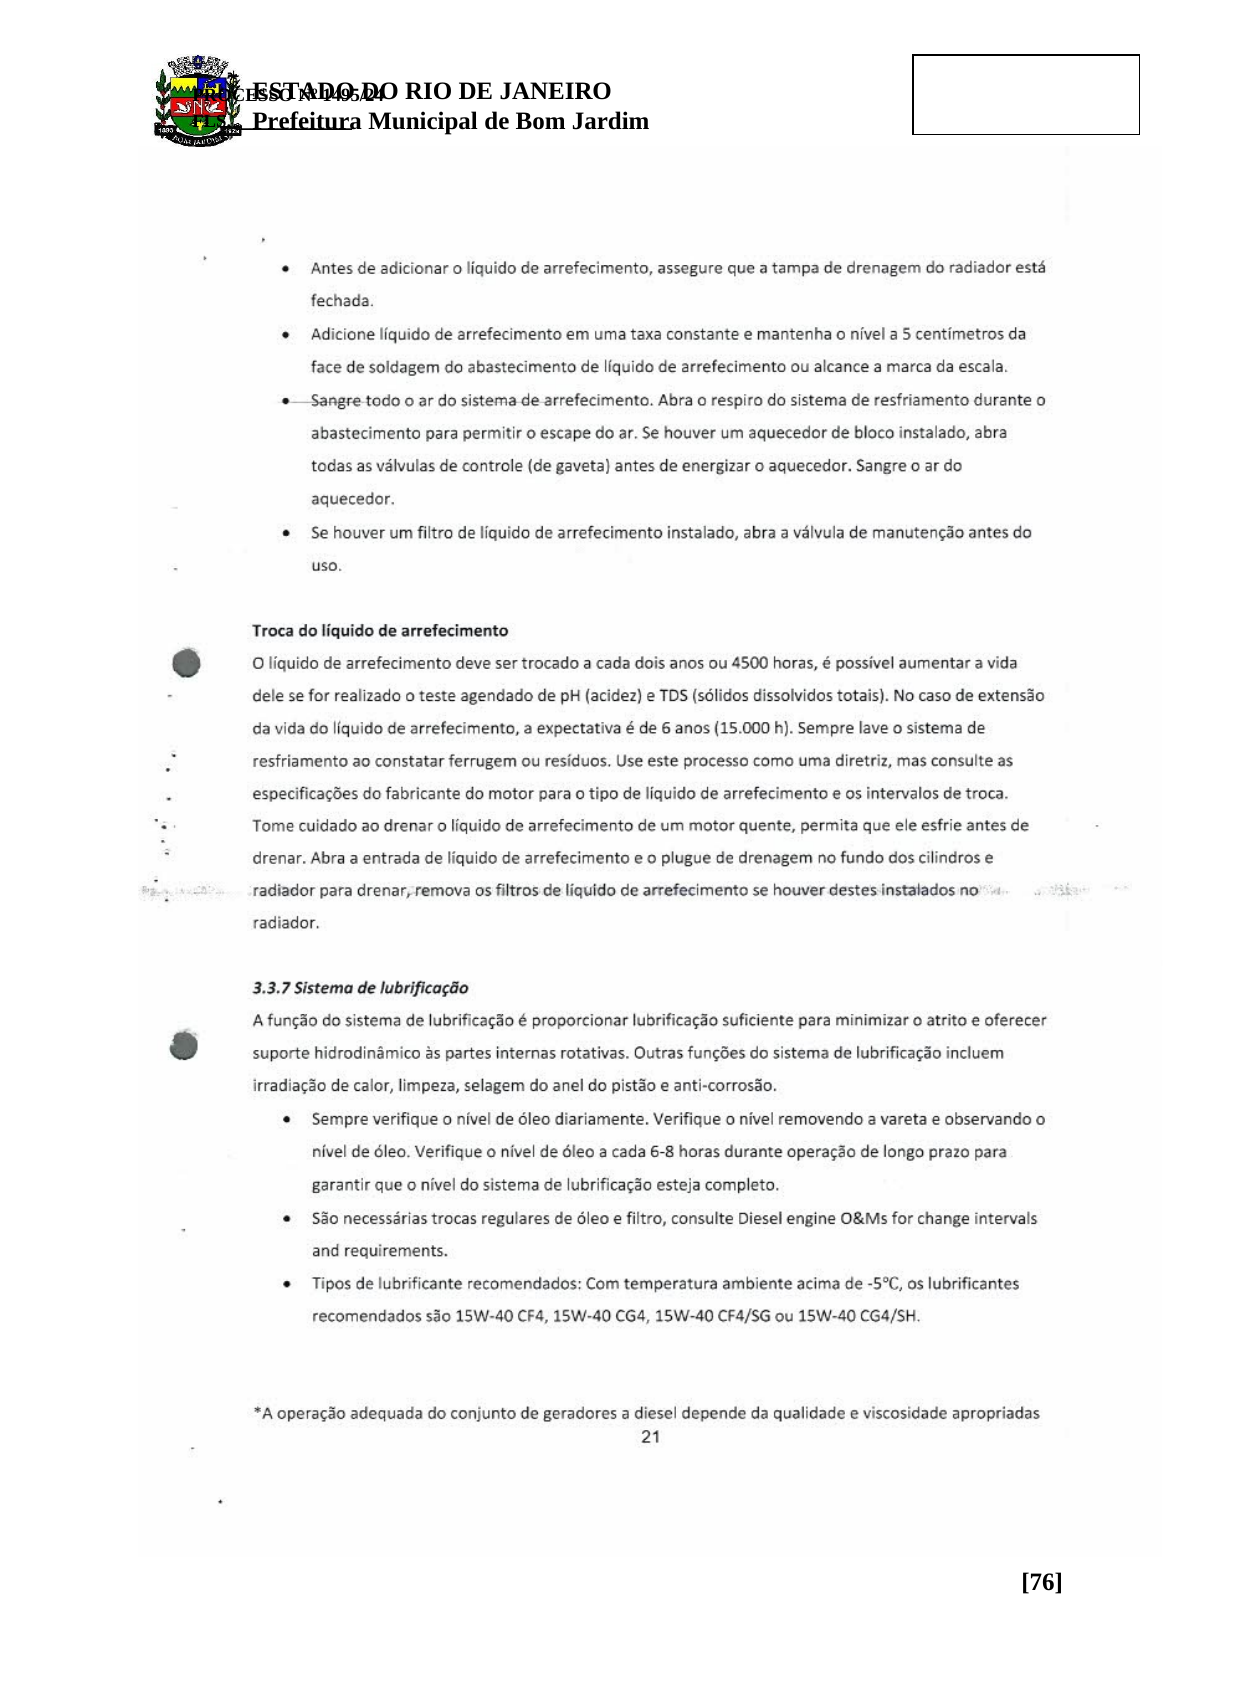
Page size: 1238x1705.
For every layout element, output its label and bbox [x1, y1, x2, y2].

picture [138, 54, 1163, 1557]
picture [235, 90, 243, 100]
